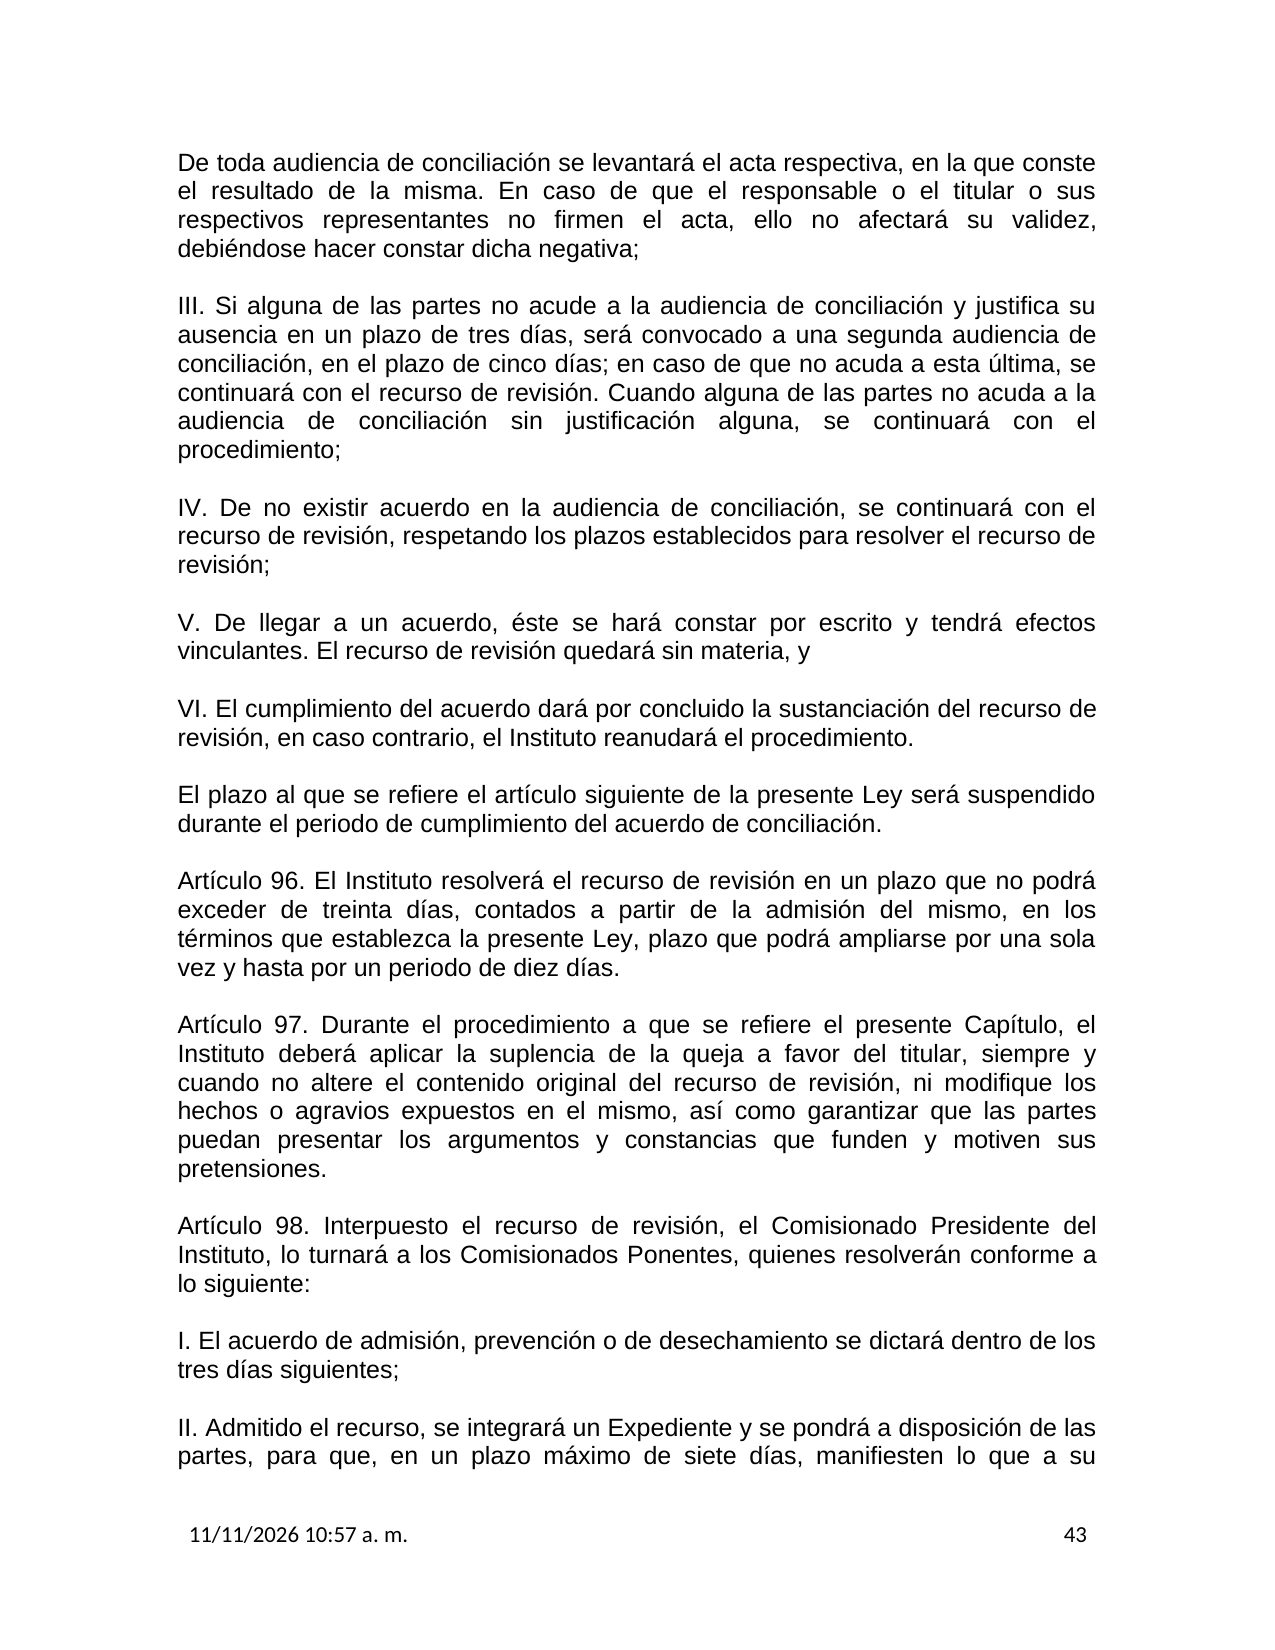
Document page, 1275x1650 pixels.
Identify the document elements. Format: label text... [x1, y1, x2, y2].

text VI. El cumplimiento del acuerdo dará por concluido la sustanciación del recurso de revisión, en caso contrario, el Instituto reanudará el procedimiento. [177, 694, 1098, 751]
text I. El acuerdo de admisión, prevención o de desechamiento se dictará dentro de los tres días siguientes; [177, 1326, 1098, 1384]
text Artículo 96. El Instituto resolverá el recurso de revisión en un plazo que no podrá exceder de treinta días, contados a partir de la admisión del mismo, en los términos que establezca la presente Ley, plazo que podrá ampliarse por una sola vez y hasta por un periodo de diez días. [177, 866, 1098, 981]
text El plazo al que se refiere el artículo siguiente de la presente Ley será suspendido durante el periodo de cumplimiento del acuerdo de conciliación. [177, 780, 1098, 838]
text III. Si alguna de las partes no acude a la audiencia de conciliación y justifica su ausencia en un plazo de tres días, será convocado a una segunda audiencia de conciliación, en el plazo de cinco días; en caso de que no acuda a esta última, se continuará con el recurso de revisión. Cuando alguna de las partes no acuda a la audiencia de conciliación sin justificación alguna, se continuará con el procedimiento; [177, 291, 1098, 464]
text IV. De no existir acuerdo en la audiencia de conciliación, se continuará con el recurso de revisión, respetando los plazos establecidos para resolver el recurso de revisión; [177, 493, 1098, 579]
text Artículo 97. Durante el procedimiento a que se refiere el presente Capítulo, el Instituto deberá aplicar la suplencia de la queja a favor del titular, siempre y cuando no altere el contenido original del recurso de revisión, ni modifique los hechos o agravios expuestos en el mismo, así como garantizar que las partes puedan presentar los argumentos y constancias que funden y motiven sus pretensiones. [177, 1010, 1098, 1183]
text V. De llegar a un acuerdo, éste se hará constar por escrito y tendrá efectos vinculantes. El recurso de revisión quedará sin materia, y [177, 608, 1098, 665]
text Artículo 98. Interpuesto el recurso de revisión, el Comisionado Presidente del Instituto, lo turnará a los Comisionados Ponentes, quienes resolverán conforme a lo siguiente: [177, 1211, 1098, 1298]
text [177, 1413, 1098, 1470]
text De toda audiencia de conciliación se levantará el acta respectiva, en la que conste el resultado de la misma. En caso de que el responsable o el titular o sus respectivos representantes no firmen el acta, ello no afectará su validez, debiéndose hacer constar dicha negativa; [177, 148, 1098, 263]
